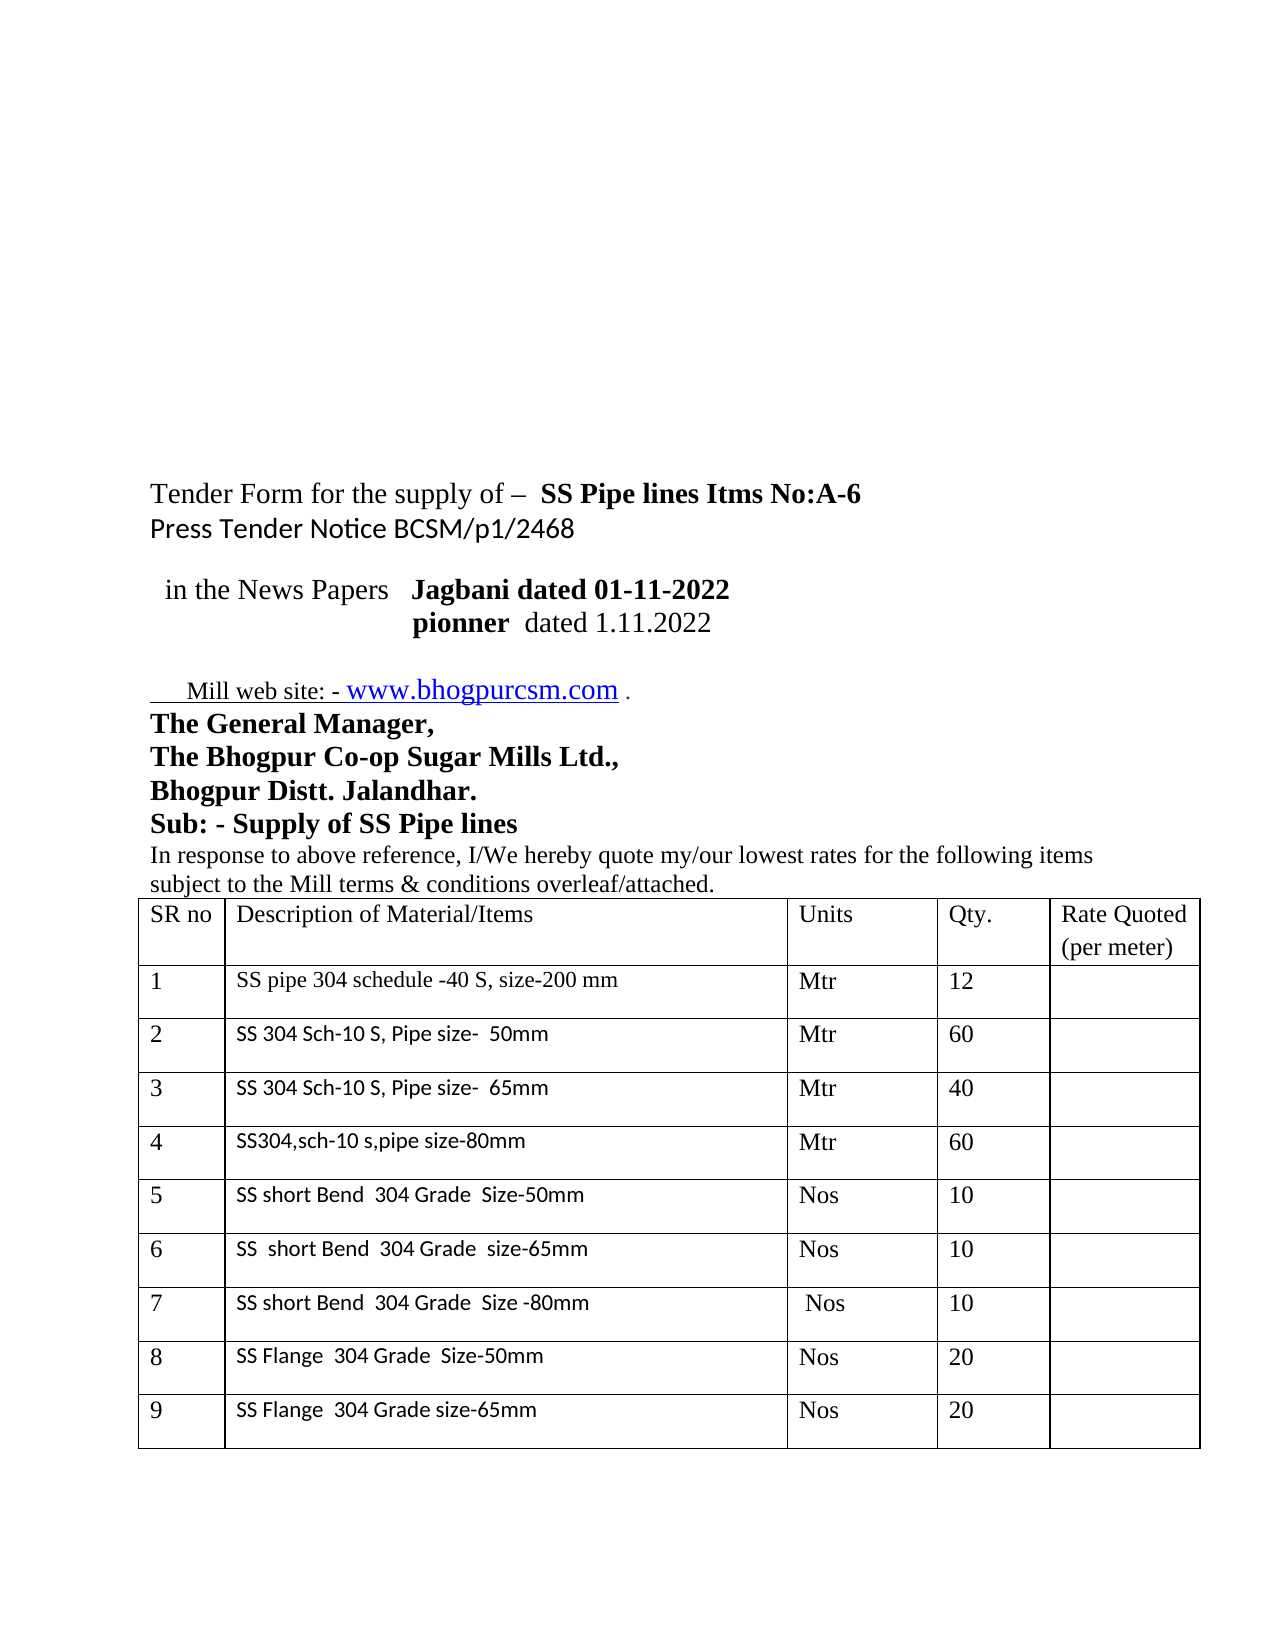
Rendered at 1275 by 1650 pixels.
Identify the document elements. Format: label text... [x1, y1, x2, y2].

table_cell Nos [788, 1180, 937, 1233]
table_cell [1051, 1234, 1199, 1287]
text in the News Papers Jagbani dated 01-11-2022 [150, 572, 1125, 605]
table_cell [1051, 1288, 1199, 1341]
text Tender Form for the supply of – SS Pipe lines Itms No:A-6 [150, 476, 1125, 510]
table_cell [1051, 1019, 1199, 1072]
table_cell Mtr [788, 1019, 937, 1072]
table_cell SS short Bend 304 Grade size-65mm [226, 1234, 787, 1287]
table_header Units [788, 899, 937, 965]
text Press Tender Notice BCSM/p1/2468 [150, 510, 1125, 546]
text The General Manager, [150, 706, 1125, 739]
table_cell 20 [938, 1395, 1049, 1448]
table_cell 10 [938, 1180, 1049, 1233]
table_cell 1 [139, 966, 224, 1018]
table_cell SS short Bend 304 Grade Size-50mm [226, 1180, 787, 1233]
table_cell SS short Bend 304 Grade Size -80mm [226, 1288, 787, 1341]
table_header Qty. [938, 899, 1049, 965]
table_cell 20 [938, 1342, 1049, 1394]
table_cell SS 304 Sch-10 S, Pipe size- 65mm [226, 1073, 787, 1126]
table_cell Nos [788, 1288, 937, 1341]
table_header SR no [139, 899, 224, 965]
table_cell [1051, 1073, 1199, 1126]
table_cell [1051, 1180, 1199, 1233]
table_cell Nos [788, 1234, 937, 1287]
table_cell 5 [139, 1180, 224, 1233]
table_cell Nos [788, 1395, 937, 1448]
table_cell SS Flange 304 Grade Size-50mm [226, 1342, 787, 1394]
table_cell 4 [139, 1127, 224, 1179]
text Mill web site: - www.bhogpurcsm.com . [150, 672, 1125, 706]
table_cell 40 [938, 1073, 1049, 1126]
table_cell 8 [139, 1342, 224, 1394]
table_cell 2 [139, 1019, 224, 1072]
table_cell [1051, 1342, 1199, 1394]
table_cell SS pipe 304 schedule -40 S, size-200 mm [226, 966, 787, 1018]
table_cell [1051, 1127, 1199, 1179]
text pionner dated 1.11.2022 [150, 605, 1125, 639]
table_cell SS304,sch-10 s,pipe size-80mm [226, 1127, 787, 1179]
table_cell Nos [788, 1342, 937, 1394]
table_header Description of Material/Items [226, 899, 787, 965]
text The Bhogpur Co-op Sugar Mills Ltd., [150, 739, 1125, 773]
table_cell 10 [938, 1234, 1049, 1287]
table_cell Mtr [788, 1127, 937, 1179]
text In response to above reference, I/We hereby quote my/our lowest rates for the following items subject to the Mill terms & conditions overleaf/attached. [150, 840, 1125, 898]
table_cell 60 [938, 1127, 1049, 1179]
table_header Rate Quoted (per meter) [1051, 899, 1199, 965]
table_cell Mtr [788, 1073, 937, 1126]
table_cell [1051, 1395, 1199, 1448]
table_cell 10 [938, 1288, 1049, 1341]
table_cell 7 [139, 1288, 224, 1341]
text Bhogpur Distt. Jalandhar. [150, 773, 1125, 807]
table_cell 12 [938, 966, 1049, 1018]
table_cell 3 [139, 1073, 224, 1126]
table_cell 6 [139, 1234, 224, 1287]
table_cell 9 [139, 1395, 224, 1448]
table_cell [1051, 966, 1199, 1018]
text Sub: - Supply of SS Pipe lines [150, 807, 1125, 840]
table_cell SS 304 Sch-10 S, Pipe size- 50mm [226, 1019, 787, 1072]
table_cell Mtr [788, 966, 937, 1018]
table_cell SS Flange 304 Grade size-65mm [226, 1395, 787, 1448]
table_cell 60 [938, 1019, 1049, 1072]
